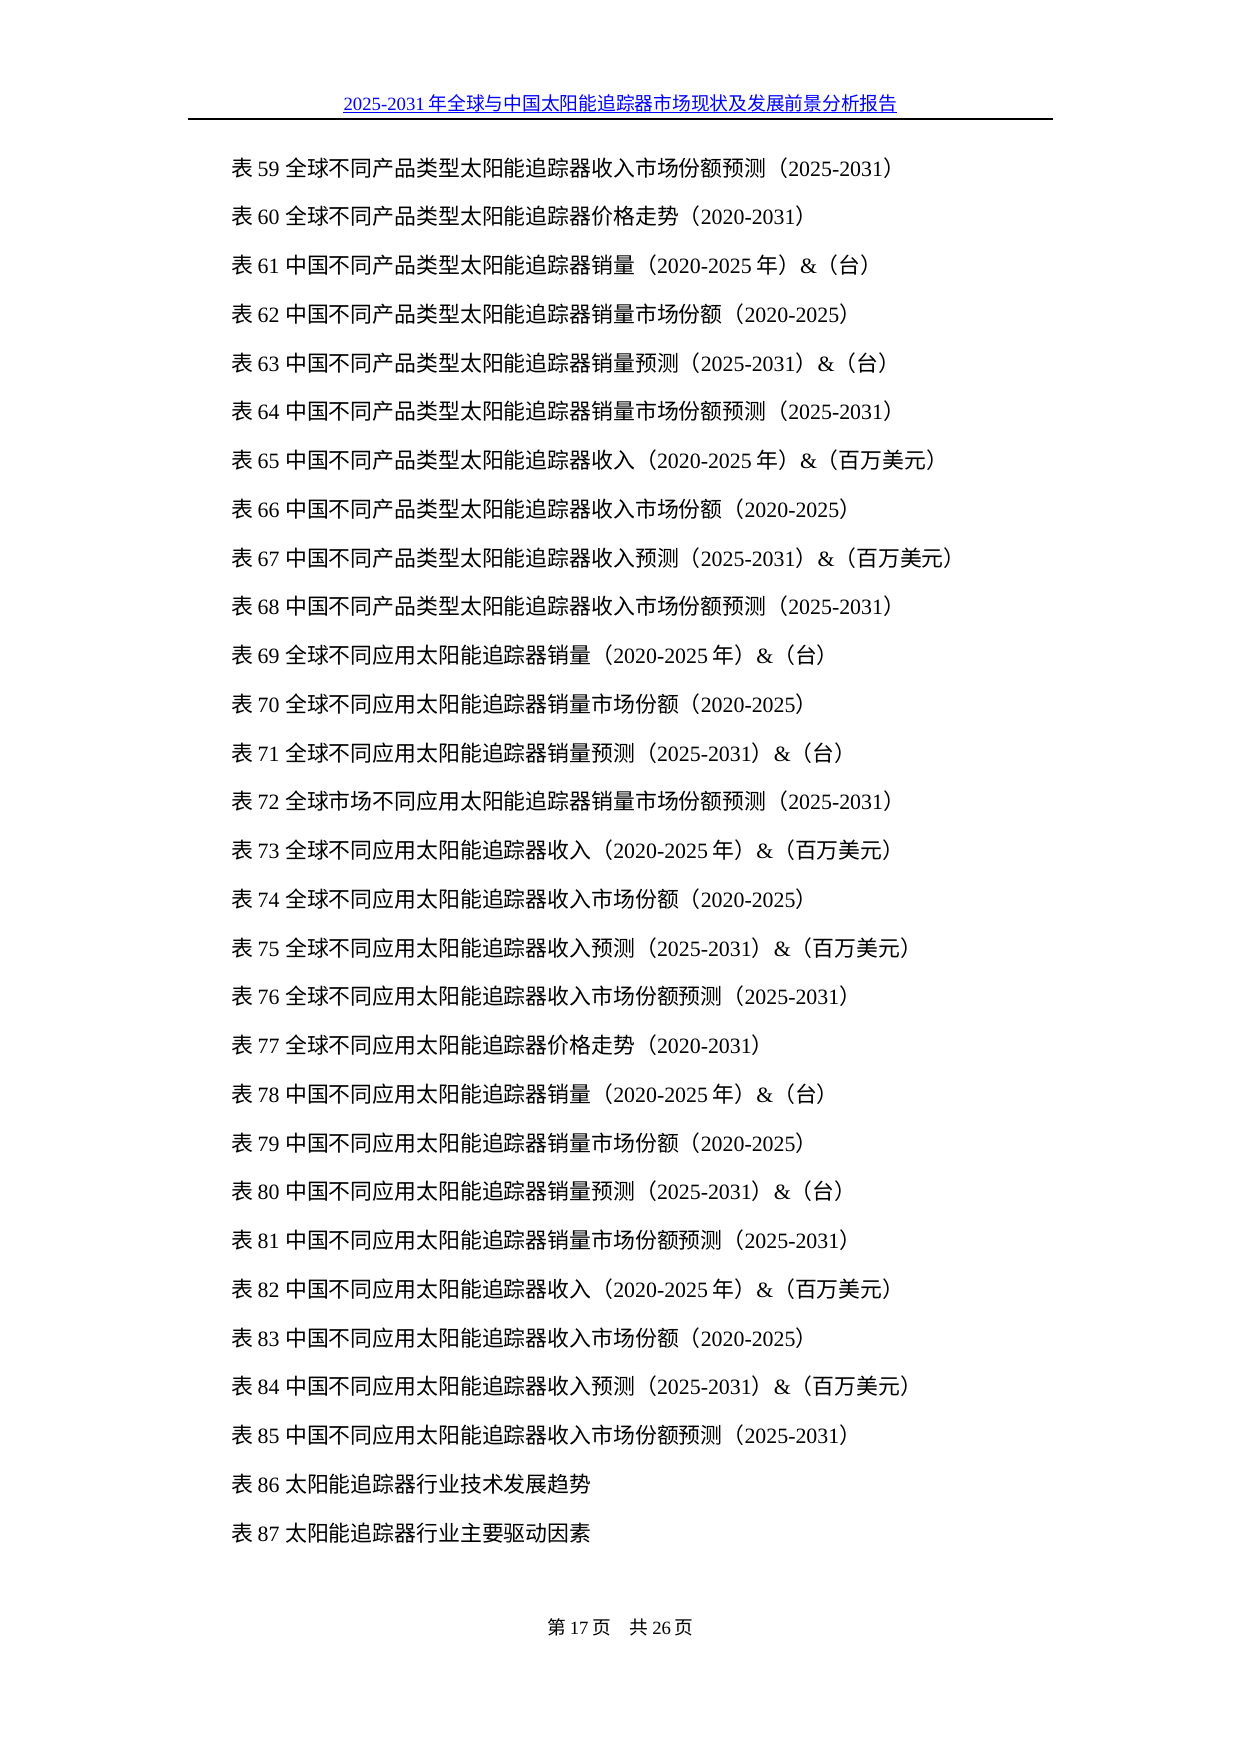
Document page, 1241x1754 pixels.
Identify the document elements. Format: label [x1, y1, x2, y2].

text [187, 150, 1053, 1548]
